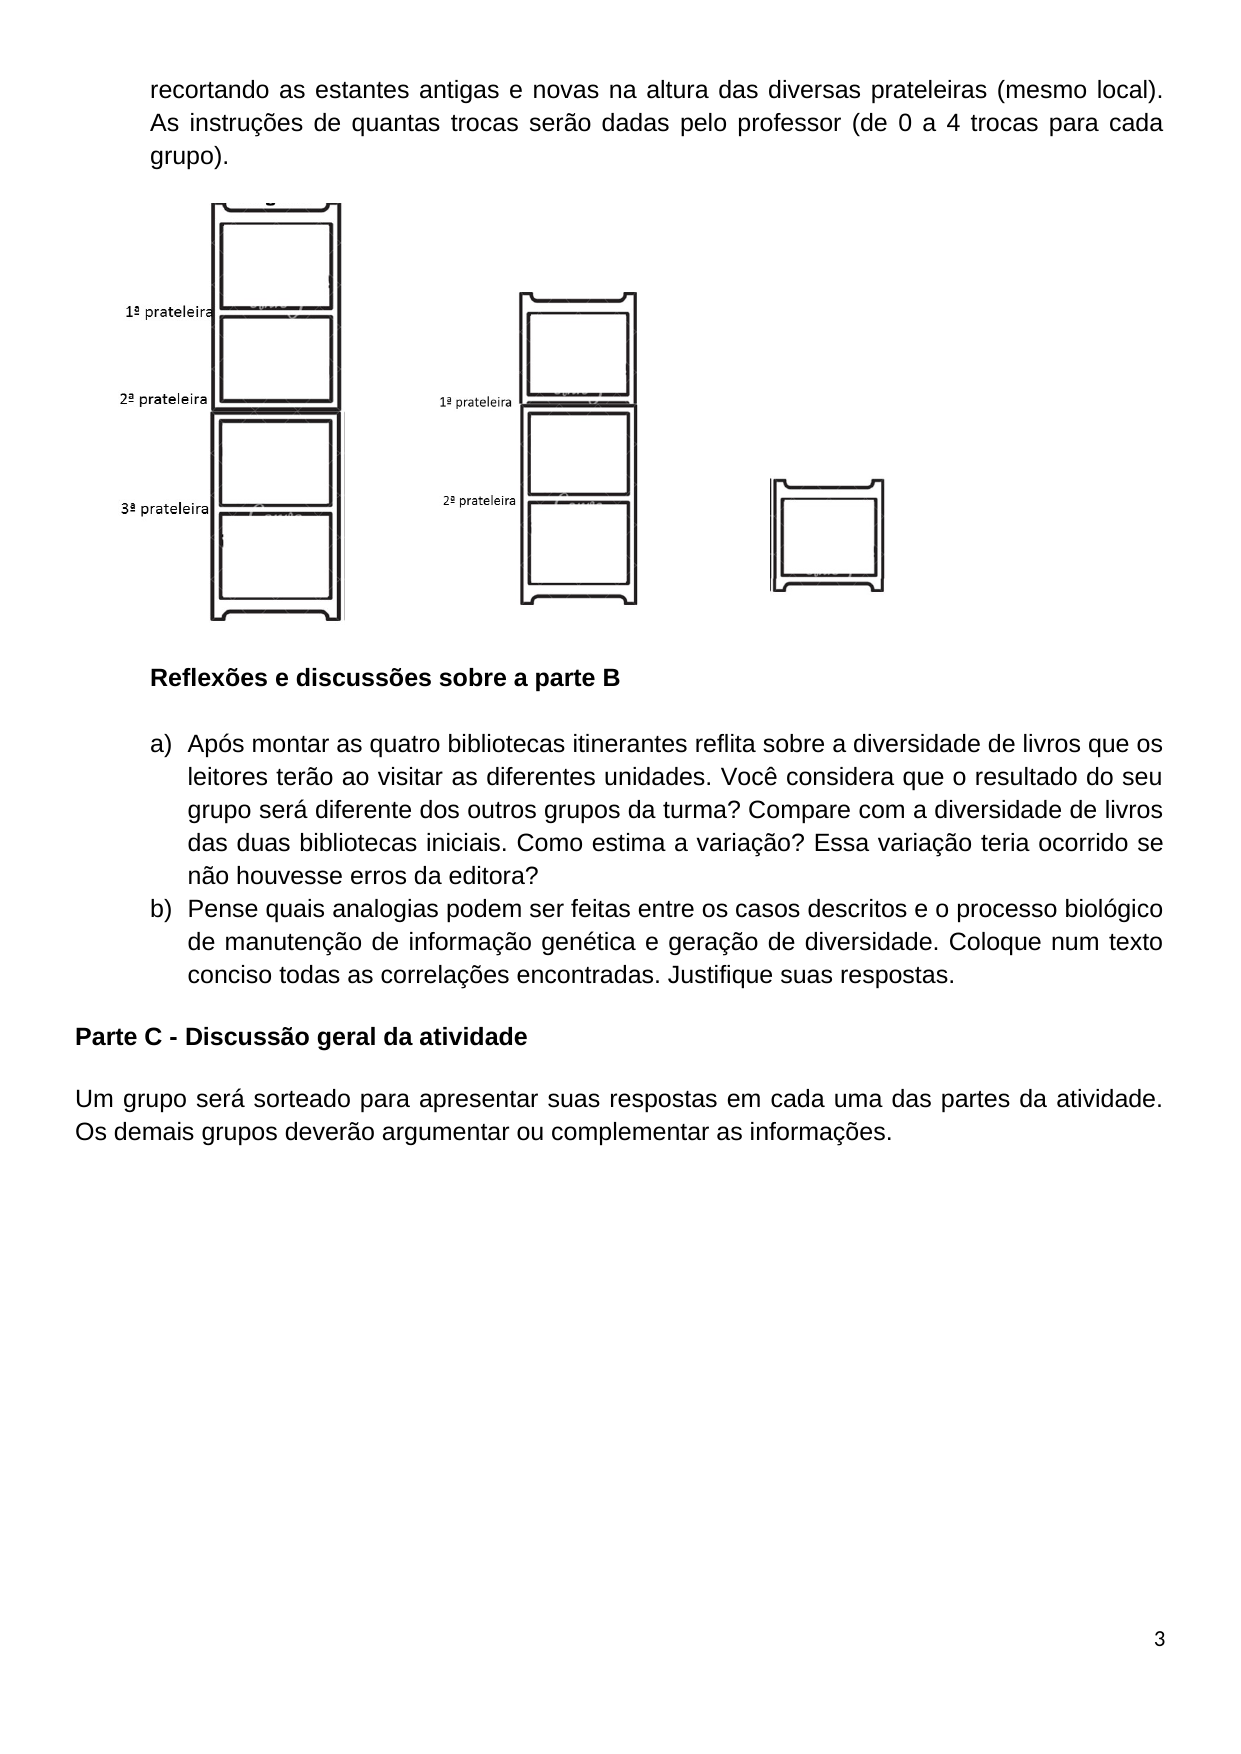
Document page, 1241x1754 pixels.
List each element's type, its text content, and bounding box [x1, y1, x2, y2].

text Parte C - Discussão geral da atividade [75, 1022, 1165, 1051]
text Um grupo será sorteado para apresentar suas respostas em cada uma das partes da atividade. Os demais grupos deverão argumentar ou complementar as informações. [75, 1084, 1165, 1146]
list Pense quais analogias podem ser feitas entre os casos descritos e o processo biológico de manutenção de informação genética e geração de diversidade. Coloque num texto conciso todas as correlações encontradas. Justifique suas respostas. [150, 894, 1165, 988]
picture [112, 203, 345, 630]
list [112, 75, 1165, 170]
list Reflexões e discussões sobre a parte B [150, 662, 1165, 691]
picture [770, 328, 896, 599]
list Após montar as quatro bibliotecas itinerantes reflita sobre a diversidade de livros que os leitores terão ao visitar as diferentes unidades. Você considera que o resultado do seu grupo será diferente dos outros grupos da turma? Compare com a diversidade de livros das duas bibliotecas iniciais. Como estima a variação? Essa variação teria ocorrido se não houvesse erros da editora? [150, 728, 1165, 889]
picture [434, 292, 638, 629]
